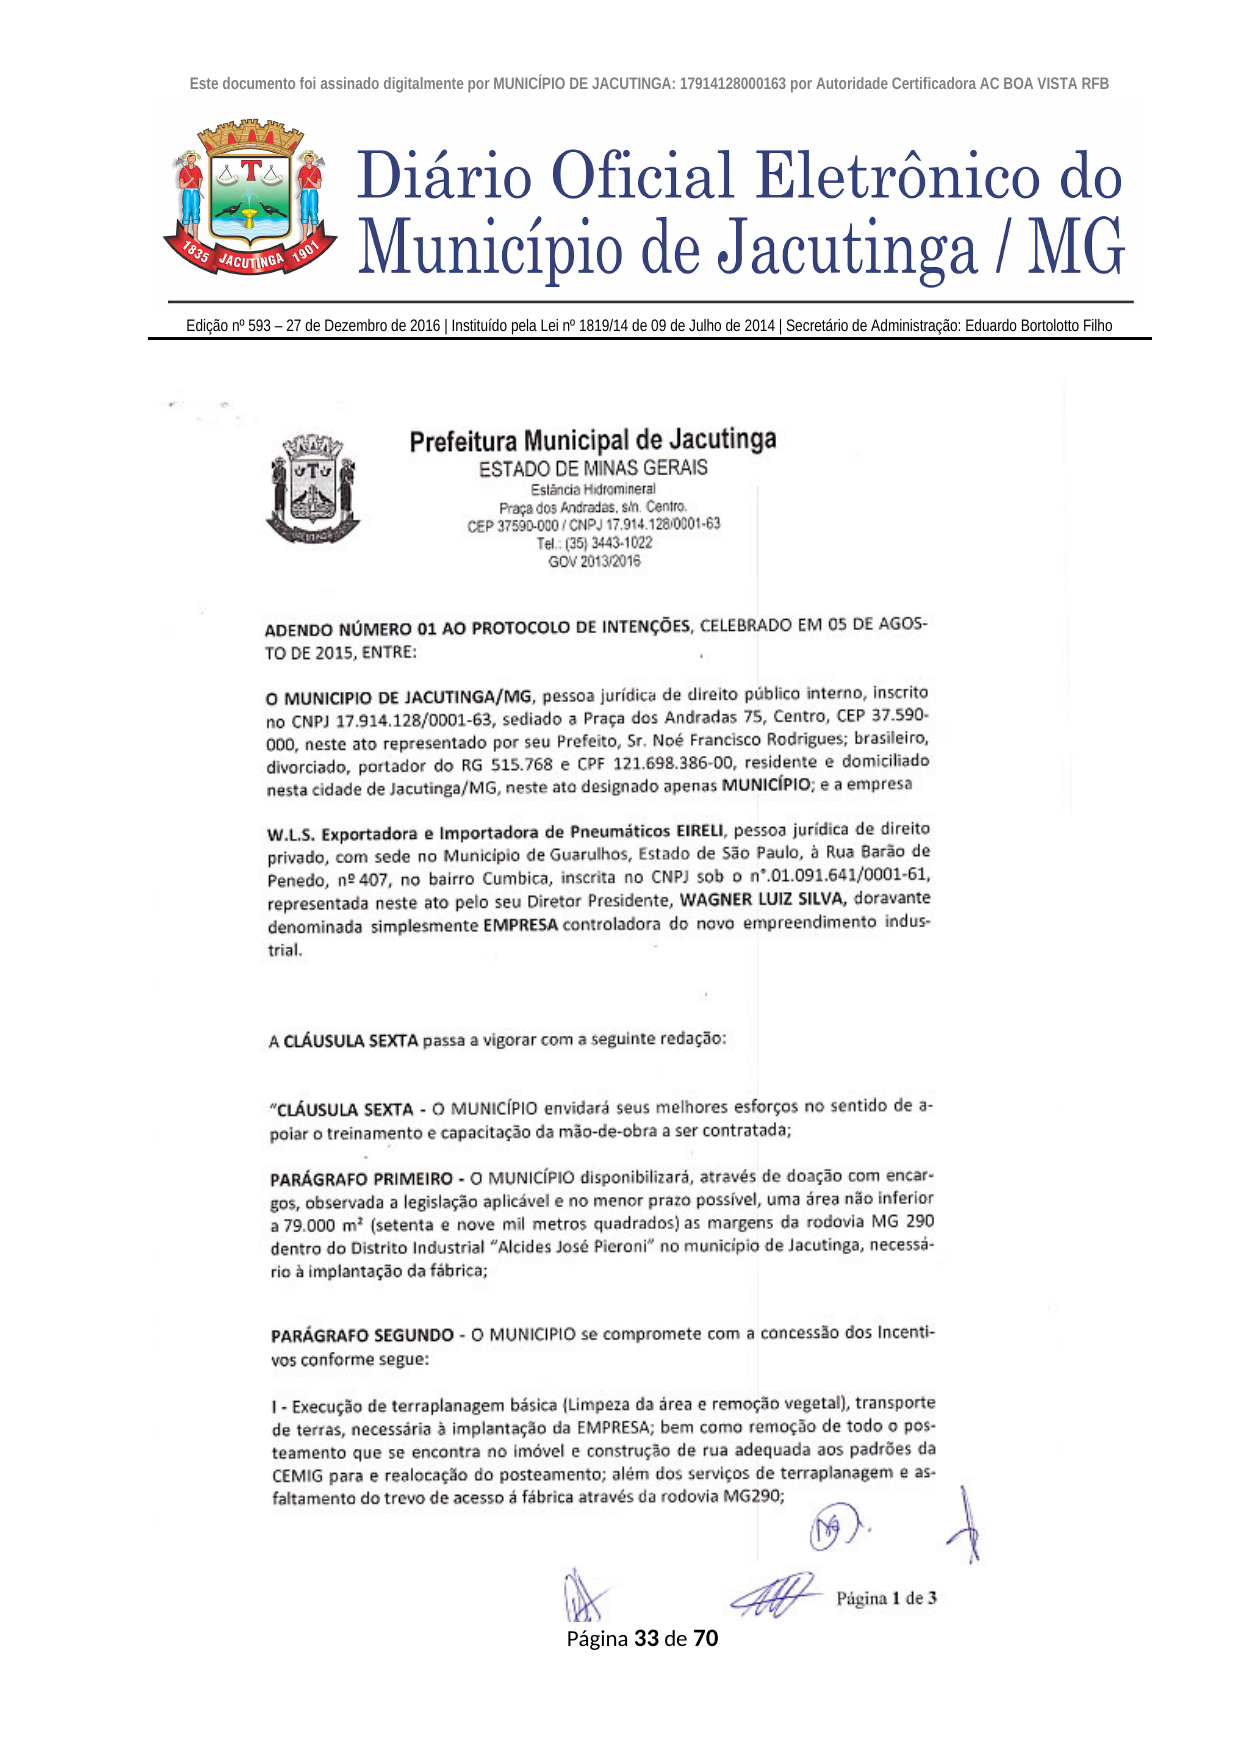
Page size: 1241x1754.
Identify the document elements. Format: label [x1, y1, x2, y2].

picture [155, 97, 1145, 313]
picture [147, 364, 1078, 1622]
